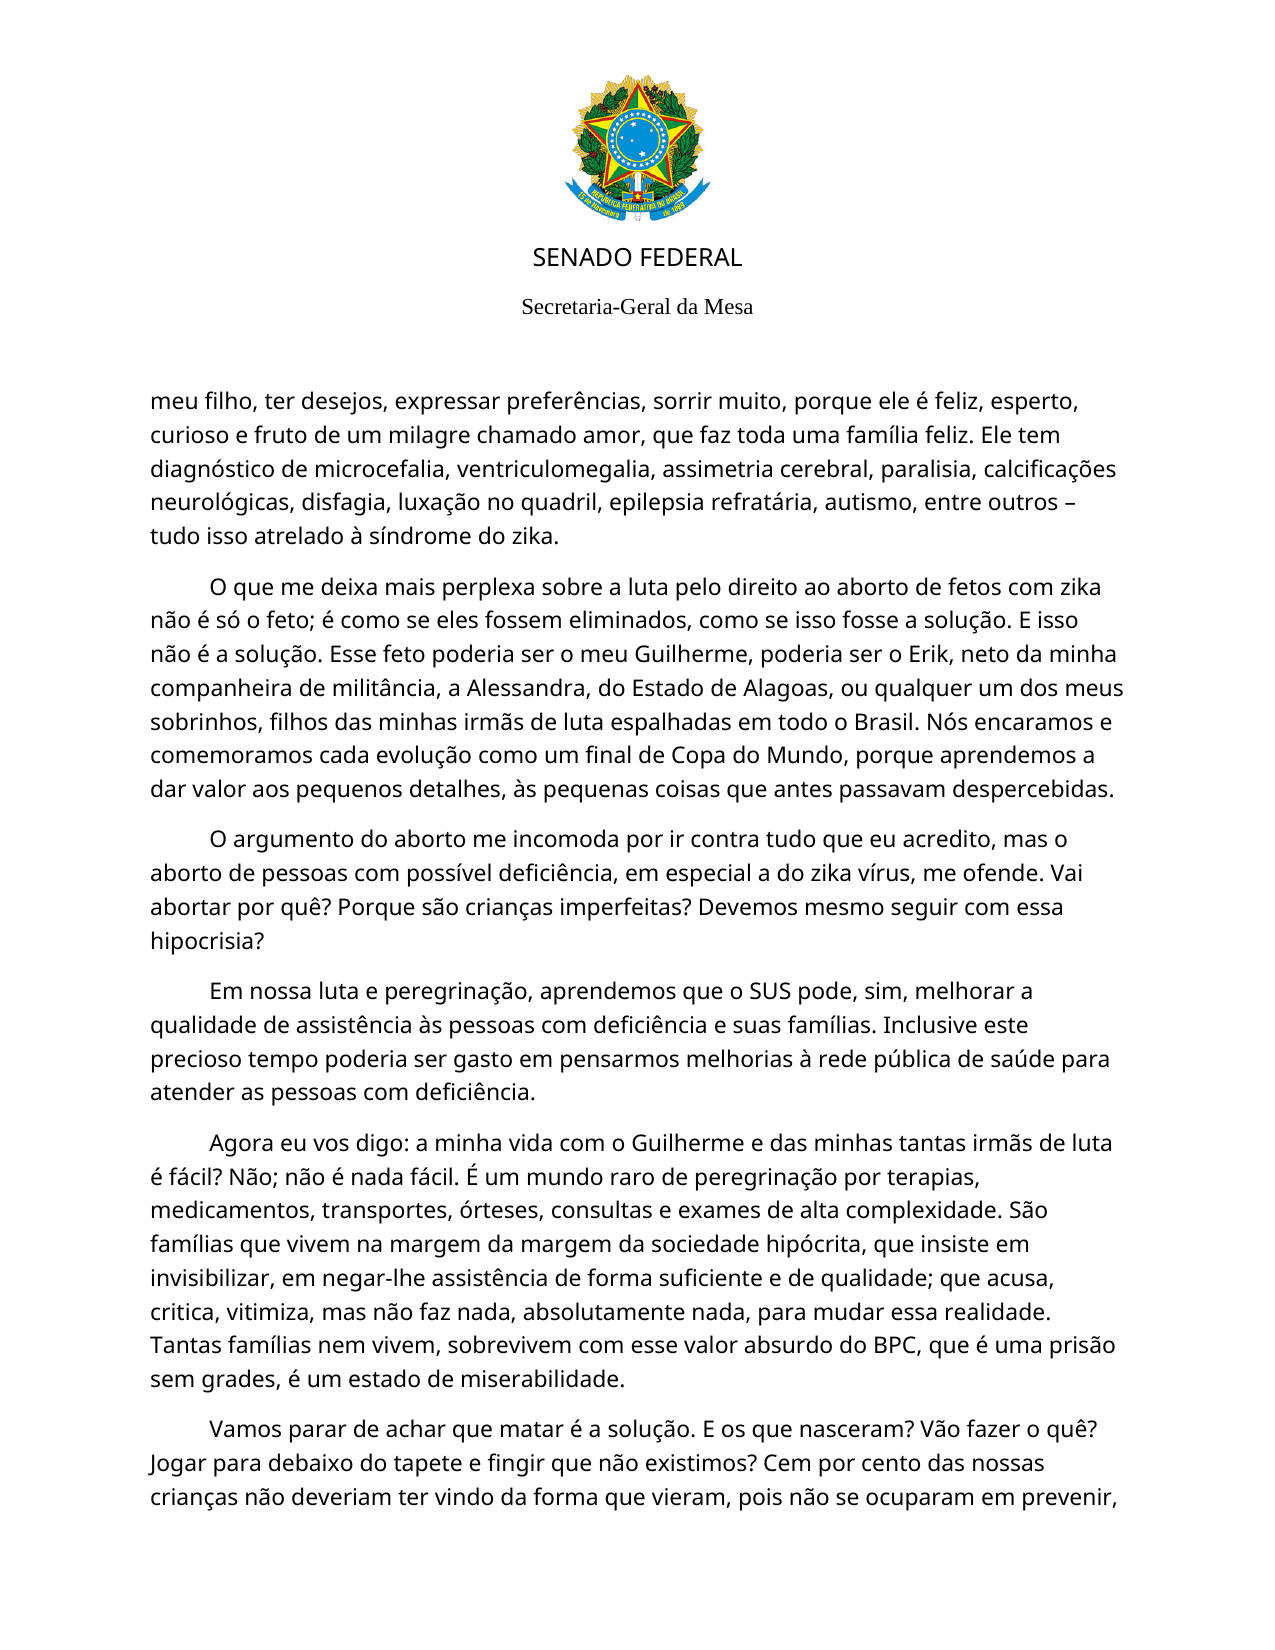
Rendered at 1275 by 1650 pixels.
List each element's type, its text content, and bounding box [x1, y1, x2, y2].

text O argumento do aborto me incomoda por ir contra tudo que eu acredito, mas o aborto de pessoas com possível deficiência, em especial a do zika vírus, me ofende. Vai abortar por quê? Porque são crianças imperfeitas? Devemos mesmo seguir com essa hipocrisia? [150, 823, 1125, 956]
text Agora eu vos digo: a minha vida com o Guilherme e das minhas tantas irmãs de luta é fácil? Não; não é nada fácil. É um mundo raro de peregrinação por terapias, medicamentos, transportes, órteses, consultas e exames de alta complexidade. São famílias que vivem na margem da margem da sociedade hipócrita, que insiste em invisibilizar, em negar-lhe assistência de forma suficiente e de qualidade; que acusa, critica, vitimiza, mas não faz nada, absolutamente nada, para mudar essa realidade. Tantas famílias nem vivem, sobrevivem com esse valor absurdo do BPC, que é uma prisão sem grades, é um estado de miserabilidade. [150, 1127, 1125, 1394]
picture [564, 75, 711, 221]
text Em nossa luta e peregrinação, aprendemos que o SUS pode, sim, melhorar a qualidade de assistência às pessoas com deficiência e suas famílias. Inclusive este precioso tempo poderia ser gasto em pensarmos melhorias à rede pública de saúde para atender as pessoas com deficiência. [150, 975, 1125, 1107]
text O que me deixa mais perplexa sobre a luta pelo direito ao aborto de fetos com zika não é só o feto; é como se eles fossem eliminados, como se isso fosse a solução. E isso não é a solução. Esse feto poderia ser o meu Guilherme, poderia ser o Erik, neto da minha companheira de militância, a Alessandra, do Estado de Alagoas, ou qualquer um dos meus sobrinhos, filhos das minhas irmãs de luta espalhadas em todo o Brasil. Nós encaramos e comemoramos cada evolução como um final de Copa do Mundo, porque aprendemos a dar valor aos pequenos detalhes, às pequenas coisas que antes passavam despercebidas. [150, 570, 1125, 804]
